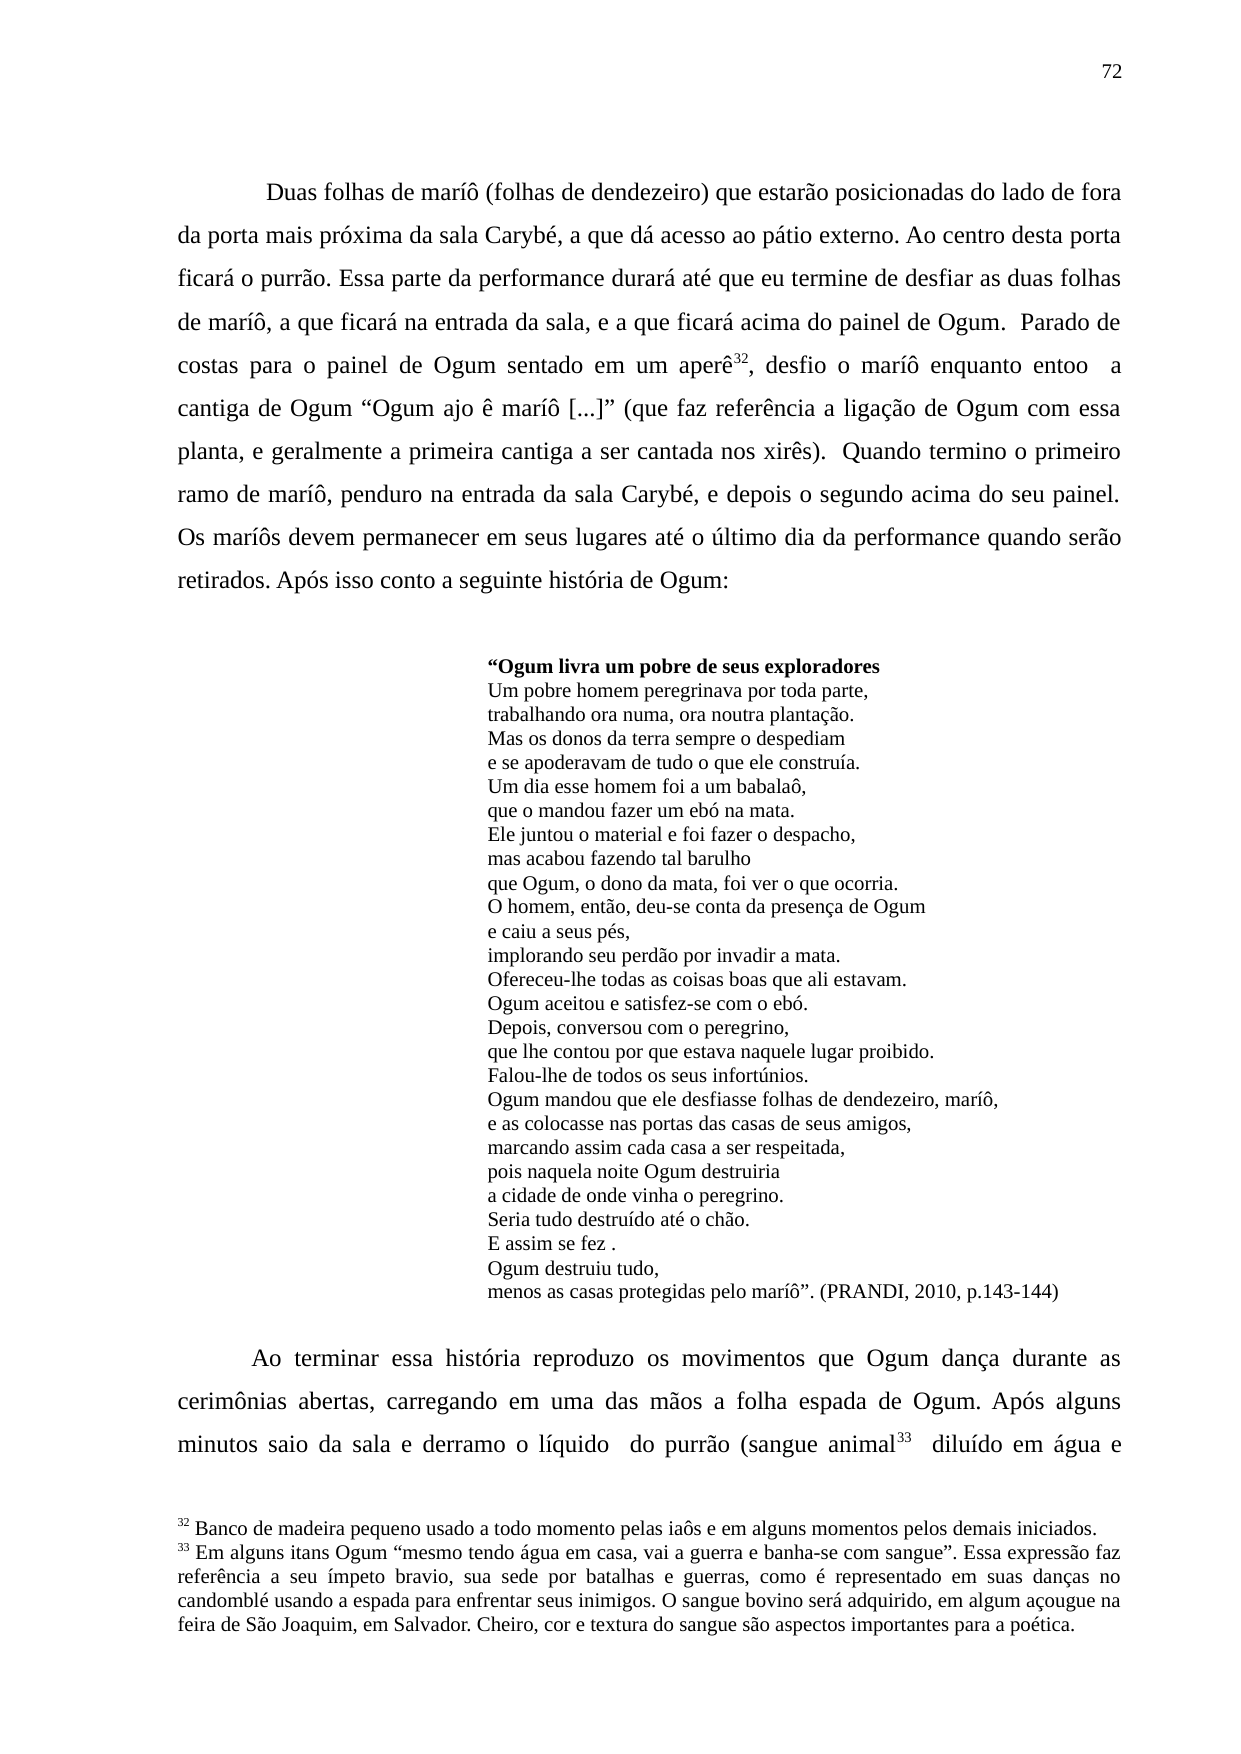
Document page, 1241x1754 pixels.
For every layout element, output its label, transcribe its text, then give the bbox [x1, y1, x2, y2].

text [177, 1343, 1122, 1458]
text que o mandou fazer um ebó na mata. [413, 798, 1122, 822]
text “Ogum livra um pobre de seus exploradores [413, 654, 1122, 678]
text Ele juntou o material e foi fazer o despacho, [413, 822, 1122, 846]
text mas acabou fazendo tal barulho [413, 846, 1122, 870]
text Ogum destruiu tudo, [413, 1255, 1122, 1279]
text Falou-lhe de todos os seus infortúnios. [413, 1063, 1122, 1087]
text e se apoderavam de tudo o que ele construía. [413, 750, 1122, 774]
text Mas os donos da terra sempre o despediam [413, 726, 1122, 750]
text trabalhando ora numa, ora noutra plantação. [413, 702, 1122, 726]
text Ofereceu-lhe todas as coisas boas que ali estavam. [413, 967, 1122, 991]
text Um pobre homem peregrinava por toda parte, [413, 678, 1122, 702]
text Ogum mandou que ele desfiasse folhas de dendezeiro, maríô, [413, 1087, 1122, 1111]
text E assim se fez . [413, 1231, 1122, 1255]
text Depois, conversou com o peregrino, [413, 1015, 1122, 1039]
text menos as casas protegidas pelo maríô”. (PRANDI, 2010, p.143-144) [413, 1279, 1122, 1303]
text O homem, então, deu-se conta da presença de Ogum [413, 894, 1122, 918]
text e as colocasse nas portas das casas de seus amigos, [413, 1111, 1122, 1135]
text marcando assim cada casa a ser respeitada, [413, 1135, 1122, 1159]
text pois naquela noite Ogum destruiria [413, 1159, 1122, 1183]
text a cidade de onde vinha o peregrino. [413, 1183, 1122, 1207]
text Ogum aceitou e satisfez-se com o ebó. [413, 991, 1122, 1015]
text que Ogum, o dono da mata, foi ver o que ocorria. [413, 870, 1122, 894]
text Um dia esse homem foi a um babalaô, [413, 774, 1122, 798]
text Duas folhas de maríô (folhas de dendezeiro) que estarão posicionadas do lado de fora da porta mais próxima da sala Carybé, a que dá acesso ao pátio externo. Ao centro desta porta ficará o purrão. Essa parte da performance durará até que eu termine de desfiar as duas folhas de maríô, a que ficará na entrada da sala, e a que ficará acima do painel de Ogum. Parado de costas para o painel de Ogum sentado em um aperê, desfio o maríô enquanto entoo a cantiga de Ogum “Ogum ajo ê maríô [...]” (que faz referência a ligação de Ogum com essa planta, e geralmente a primeira cantiga a ser cantada nos xirês). Quando termino o primeiro ramo de maríô, penduro na entrada da sala Carybé, e depois o segundo acima do seu painel. Os maríôs devem permanecer em seus lugares até o último dia da performance quando serão retirados. Após isso conto a seguinte história de Ogum: [177, 177, 1122, 594]
text Seria tudo destruído até o chão. [413, 1207, 1122, 1231]
text implorando seu perdão por invadir a mata. [413, 943, 1122, 967]
text e caiu a seus pés, [413, 918, 1122, 943]
text que lhe contou por que estava naquele lugar proibido. [413, 1039, 1122, 1063]
